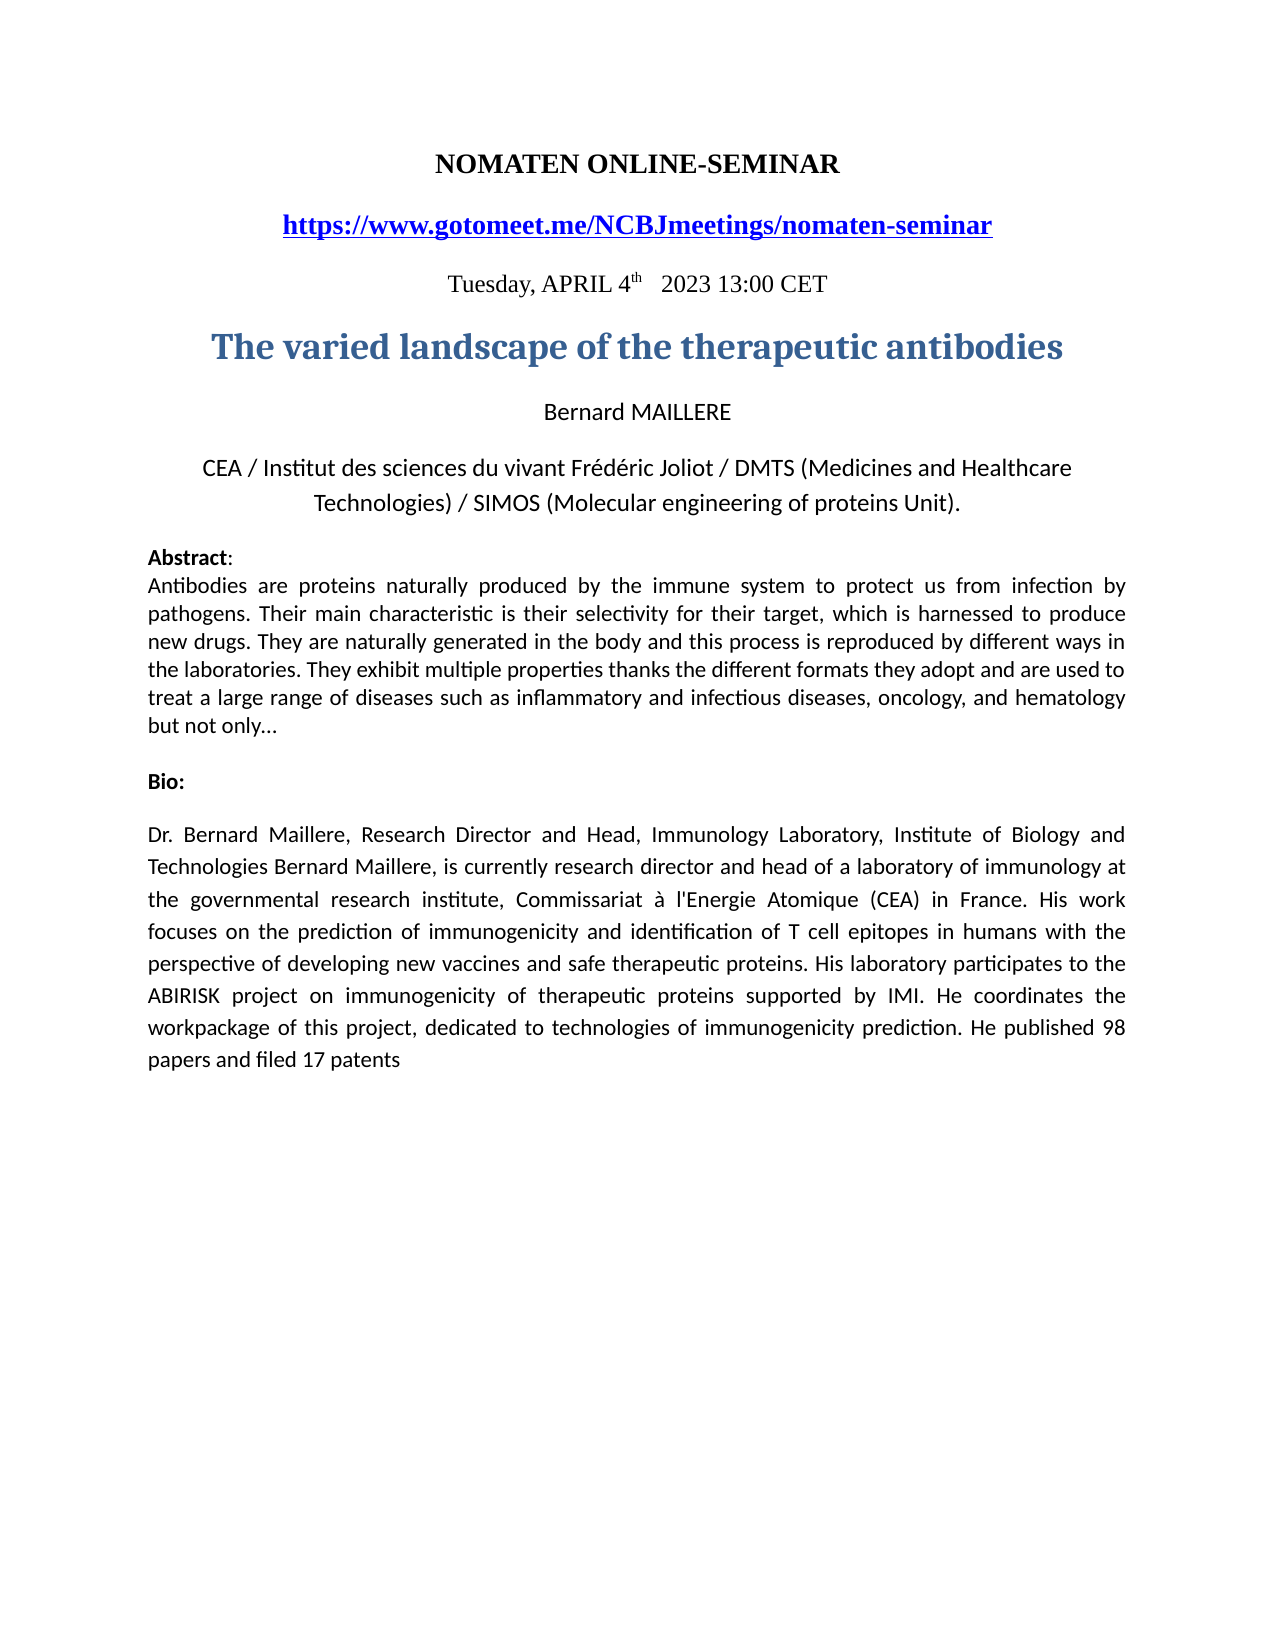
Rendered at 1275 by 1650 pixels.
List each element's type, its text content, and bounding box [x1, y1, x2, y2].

text Dr. Bernard Maillere, Research Director and Head, Immunology Laboratory, Institute of Biology and Technologies Bernard Maillere, is currently research director and head of a laboratory of immunology at the governmental research institute, Commissariat à l'Energie Atomique (CEA) in France. His work focuses on the prediction of immunogenicity and identification of T cell epitopes in humans with the perspective of developing new vaccines and safe therapeutic proteins. His laboratory participates to the ABIRISK project on immunogenicity of therapeutic proteins supported by IMI. He coordinates the workpackage of this project, dedicated to technologies of immunogenicity prediction. He published 98 papers and filed 17 patents [148, 820, 1127, 1074]
text Bernard MAILLERE [148, 396, 1127, 427]
text Tuesday, APRIL 4th 2023 13:00 CET [148, 269, 1127, 298]
text The varied landscape of the therapeutic antibodies [148, 326, 1127, 369]
text Antibodies are proteins naturally produced by the immune system to protect us from infection by pathogens. Their main characteristic is their selectivity for their target, which is harnessed to produce new drugs. They are naturally generated in the body and this process is reproduced by different ways in the laboratories. They exhibit multiple properties thanks the different formats they adopt and are used to treat a large range of diseases such as inflammatory and infectious diseases, oncology, and hematology but not only… [148, 571, 1127, 739]
text Bio: [148, 767, 1127, 795]
text https://www.gotomeet.me/NCBJmeetings/nomaten-seminar [148, 208, 1127, 241]
text CEA / Institut des sciences du vivant Frédéric Joliot / DMTS (Medicines and Healthcare Technologies) / SIMOS (Molecular engineering of proteins Unit). [148, 452, 1127, 518]
text Abstract: [148, 543, 1127, 571]
text NOMATEN ONLINE-SEMINAR [148, 148, 1127, 180]
